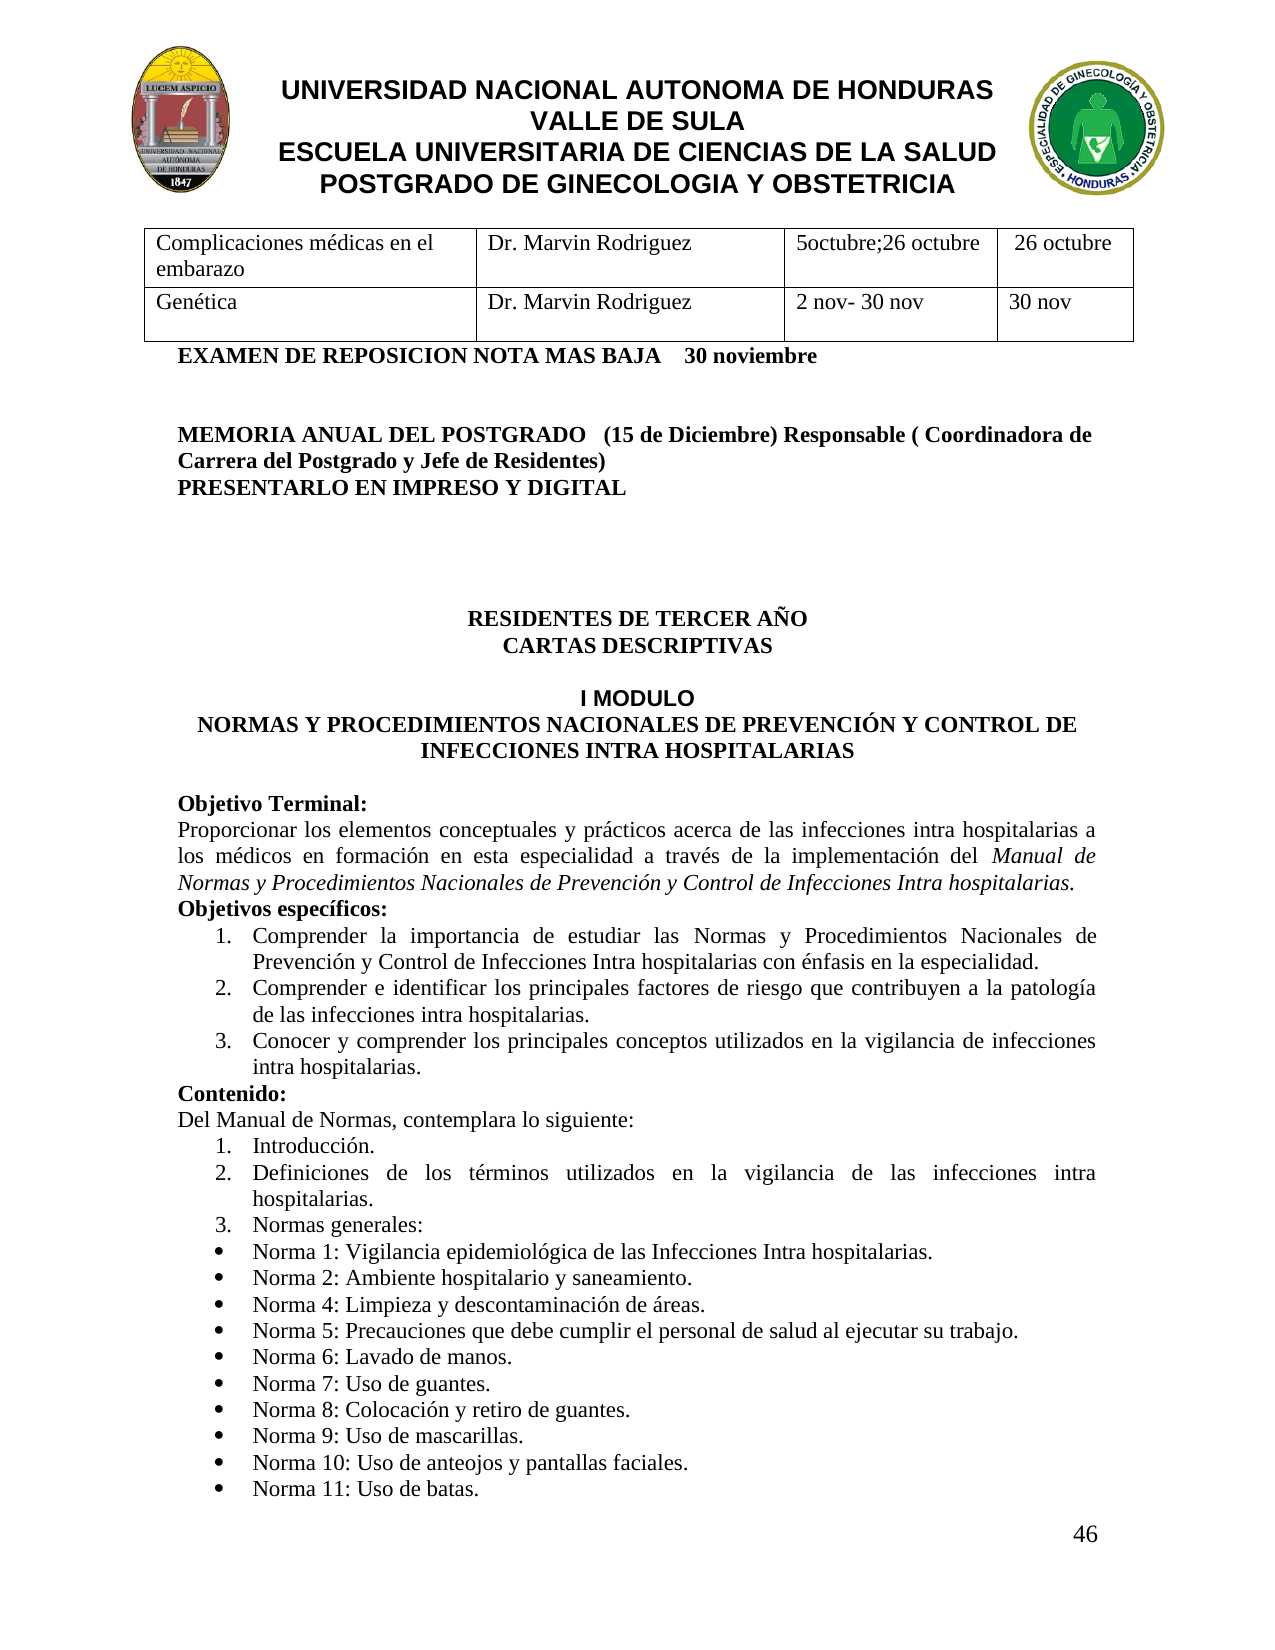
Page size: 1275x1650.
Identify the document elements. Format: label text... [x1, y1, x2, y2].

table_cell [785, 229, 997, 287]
list Norma 11: Uso de batas. [215, 1475, 1098, 1501]
text EXAMEN DE REPOSICION NOTA MAS BAJA 30 noviembre [177, 342, 1098, 368]
text Proporcionar los elementos conceptuales y prácticos acerca de las infecciones intra hospitalarias a los médicos en formación en esta especialidad a través de la implementación del Manual de Normas y Procedimientos Nacionales de Prevención y Control de Infecciones Intra hospitalarias. [177, 816, 1098, 895]
text Objetivo Terminal: [177, 790, 1098, 816]
text CARTAS DESCRIPTIVAS [177, 632, 1098, 658]
list Norma 4: Limpieza y descontaminación de áreas. [215, 1291, 1098, 1317]
list Norma 7: Uso de guantes. [215, 1370, 1098, 1396]
list Norma 2: Ambiente hospitalario y saneamiento. [215, 1264, 1098, 1291]
text MEMORIA ANUAL DEL POSTGRADO (15 de Diciembre) Responsable ( Coordinadora de Carrera del Postgrado y Jefe de Residentes) [177, 421, 1098, 474]
text PRESENTARLO EN IMPRESO Y DIGITAL [177, 474, 1098, 500]
list Comprender e identificar los principales factores de riesgo que contribuyen a la patología de las infecciones intra hospitalarias. [215, 974, 1098, 1027]
picture [1021, 56, 1169, 201]
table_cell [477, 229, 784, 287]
list Norma 8: Colocación y retiro de guantes. [215, 1396, 1098, 1422]
text RESIDENTES DE TERCER AÑO [177, 605, 1098, 632]
picture [120, 38, 235, 195]
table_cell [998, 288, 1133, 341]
list Norma 1: Vigilancia epidemiológica de las Infecciones Intra hospitalarias. [215, 1238, 1098, 1264]
list Norma 9: Uso de mascarillas. [215, 1422, 1098, 1449]
text NORMAS Y PROCEDIMIENTOS NACIONALES DE PREVENCIÓN Y CONTROL DE INFECCIONES INTRA HOSPITALARIAS [177, 711, 1098, 763]
list Comprender la importancia de estudiar las Normas y Procedimientos Nacionales de Prevención y Control de Infecciones Intra hospitalarias con énfasis en la especialidad. [215, 922, 1098, 974]
list Norma 10: Uso de anteojos y pantallas faciales. [215, 1449, 1098, 1475]
text Del Manual de Normas, contemplara lo siguiente: [177, 1106, 1098, 1132]
list Definiciones de los términos utilizados en la vigilancia de las infecciones intra hospitalarias. [215, 1159, 1098, 1212]
list Conocer y comprender los principales conceptos utilizados en la vigilancia de infecciones intra hospitalarias. [215, 1027, 1098, 1080]
list Norma 6: Lavado de manos. [215, 1343, 1098, 1370]
list Normas generales: [215, 1212, 1098, 1238]
list Norma 5: Precauciones que debe cumplir el personal de salud al ejecutar su trabajo. [215, 1317, 1098, 1343]
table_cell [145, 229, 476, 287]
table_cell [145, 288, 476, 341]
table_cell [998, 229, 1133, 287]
text Objetivos específicos: [177, 895, 1098, 922]
list Introducción. [215, 1132, 1098, 1159]
text Contenido: [177, 1080, 1098, 1106]
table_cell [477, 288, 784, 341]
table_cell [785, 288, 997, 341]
subtitle I MODULO [177, 684, 1098, 711]
